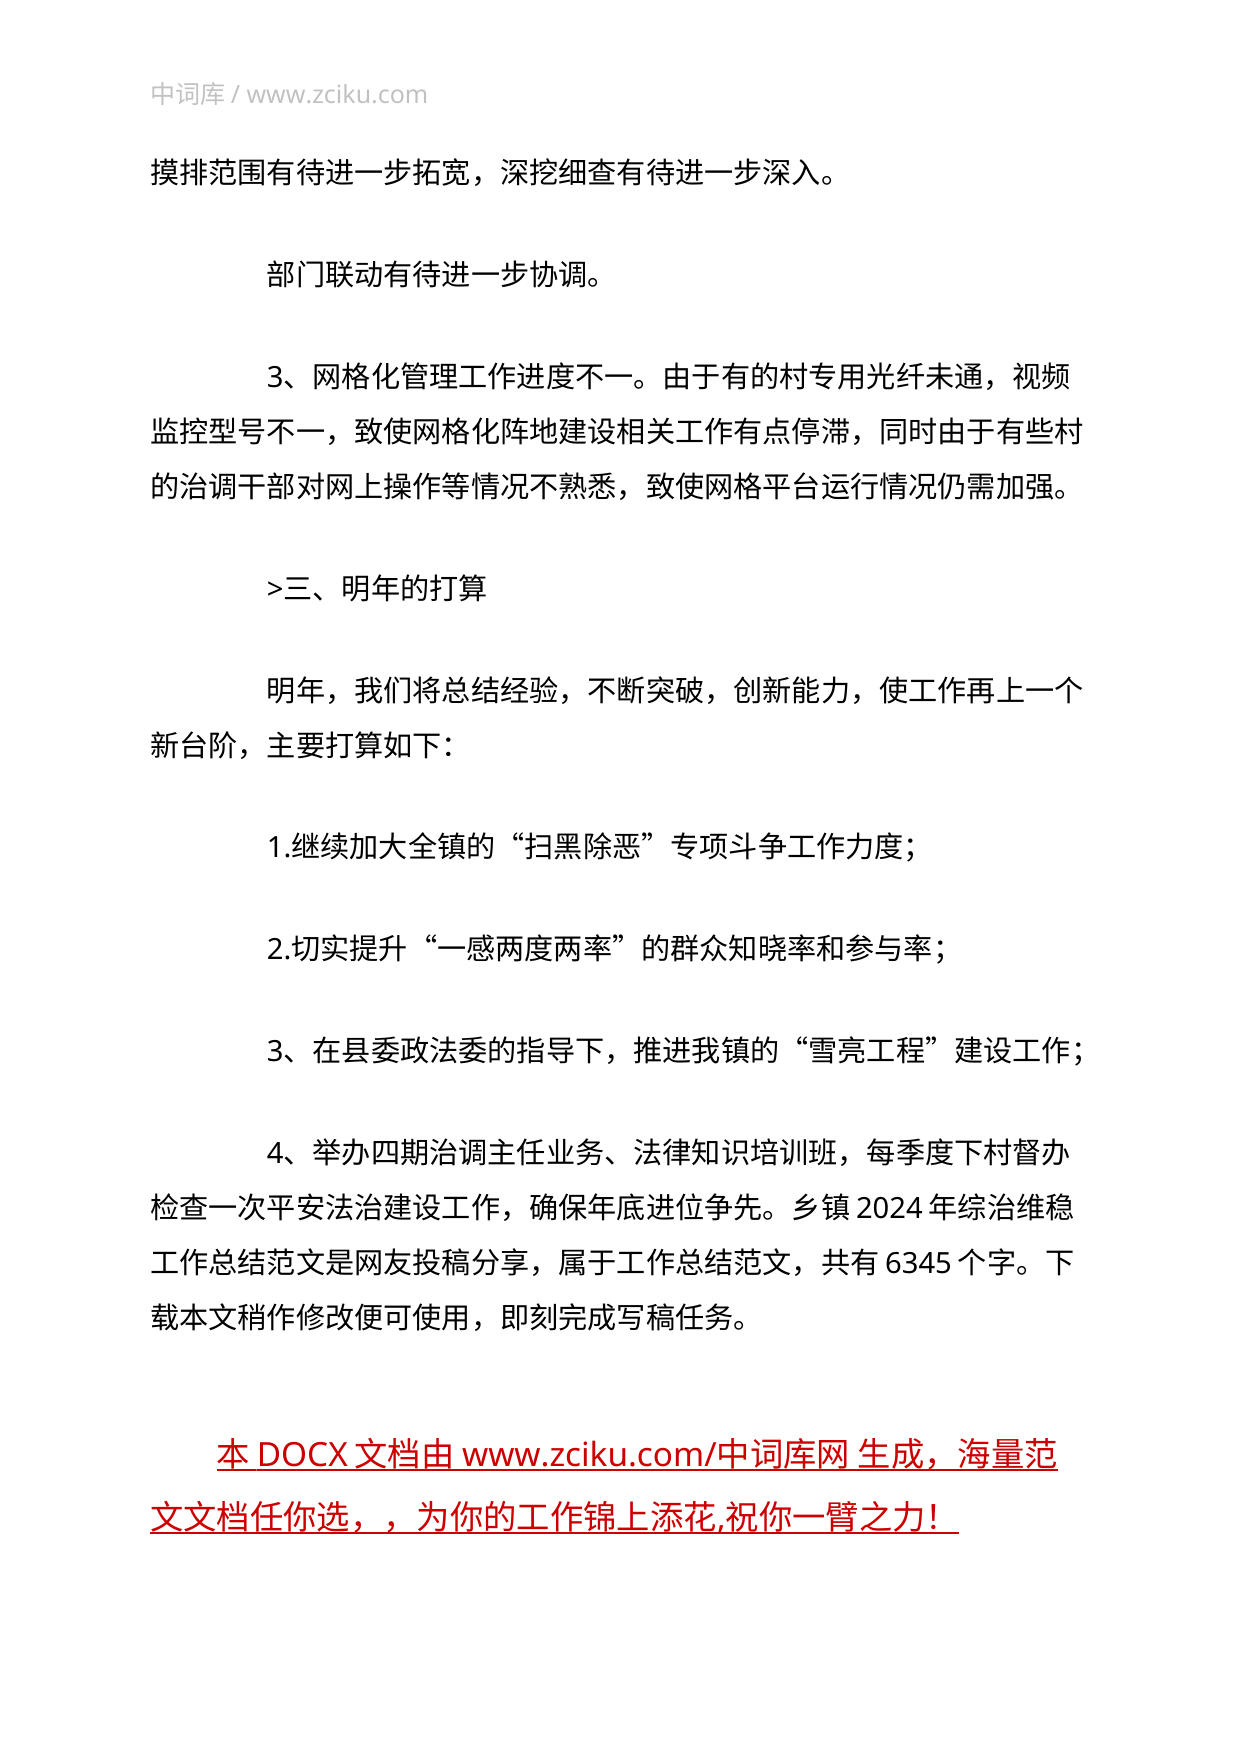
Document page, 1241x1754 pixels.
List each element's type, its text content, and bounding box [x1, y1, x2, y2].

text 3、在县委政法委的指导下，推进我镇的“雪亮工程”建设工作； [150, 1028, 1090, 1070]
text 3、网格化管理工作进度不一。由于有的村专用光纤未通，视频监控型号不一，致使网格化阵地建设相关工作有点停滞，同时由于有些村的治调干部对网上操作等情况不熟悉，致使网格平台运行情况仍需加强。 [150, 353, 1090, 506]
text 明年，我们将总结经验，不断突破，创新能力，使工作再上一个新台阶，主要打算如下： [150, 667, 1090, 764]
text 1.继续加大全镇的“扫黑除恶”专项斗争工作力度； [150, 824, 1090, 866]
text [150, 150, 1090, 192]
text 本DOCX文档由 www.zciku.com/中词库网 生成，海量范文文档任你选，，为你的工作锦上添花,祝你一臂之力！ [150, 1428, 1090, 1539]
text 2.切实提升“一感两度两率”的群众知晓率和参与率； [150, 926, 1090, 968]
text 部门联动有待进一步协调。 [150, 252, 1090, 294]
text 4、举办四期治调主任业务、法律知识培训班，每季度下村督办检查一次平安法治建设工作，确保年底进位争先。乡镇2024年综治维稳工作总结范文是网友投稿分享，属于工作总结范文，共有6345个字。下载本文稍作修改便可使用，即刻完成写稿任务。 [150, 1130, 1090, 1337]
text >三、明年的打算 [150, 565, 1090, 608]
